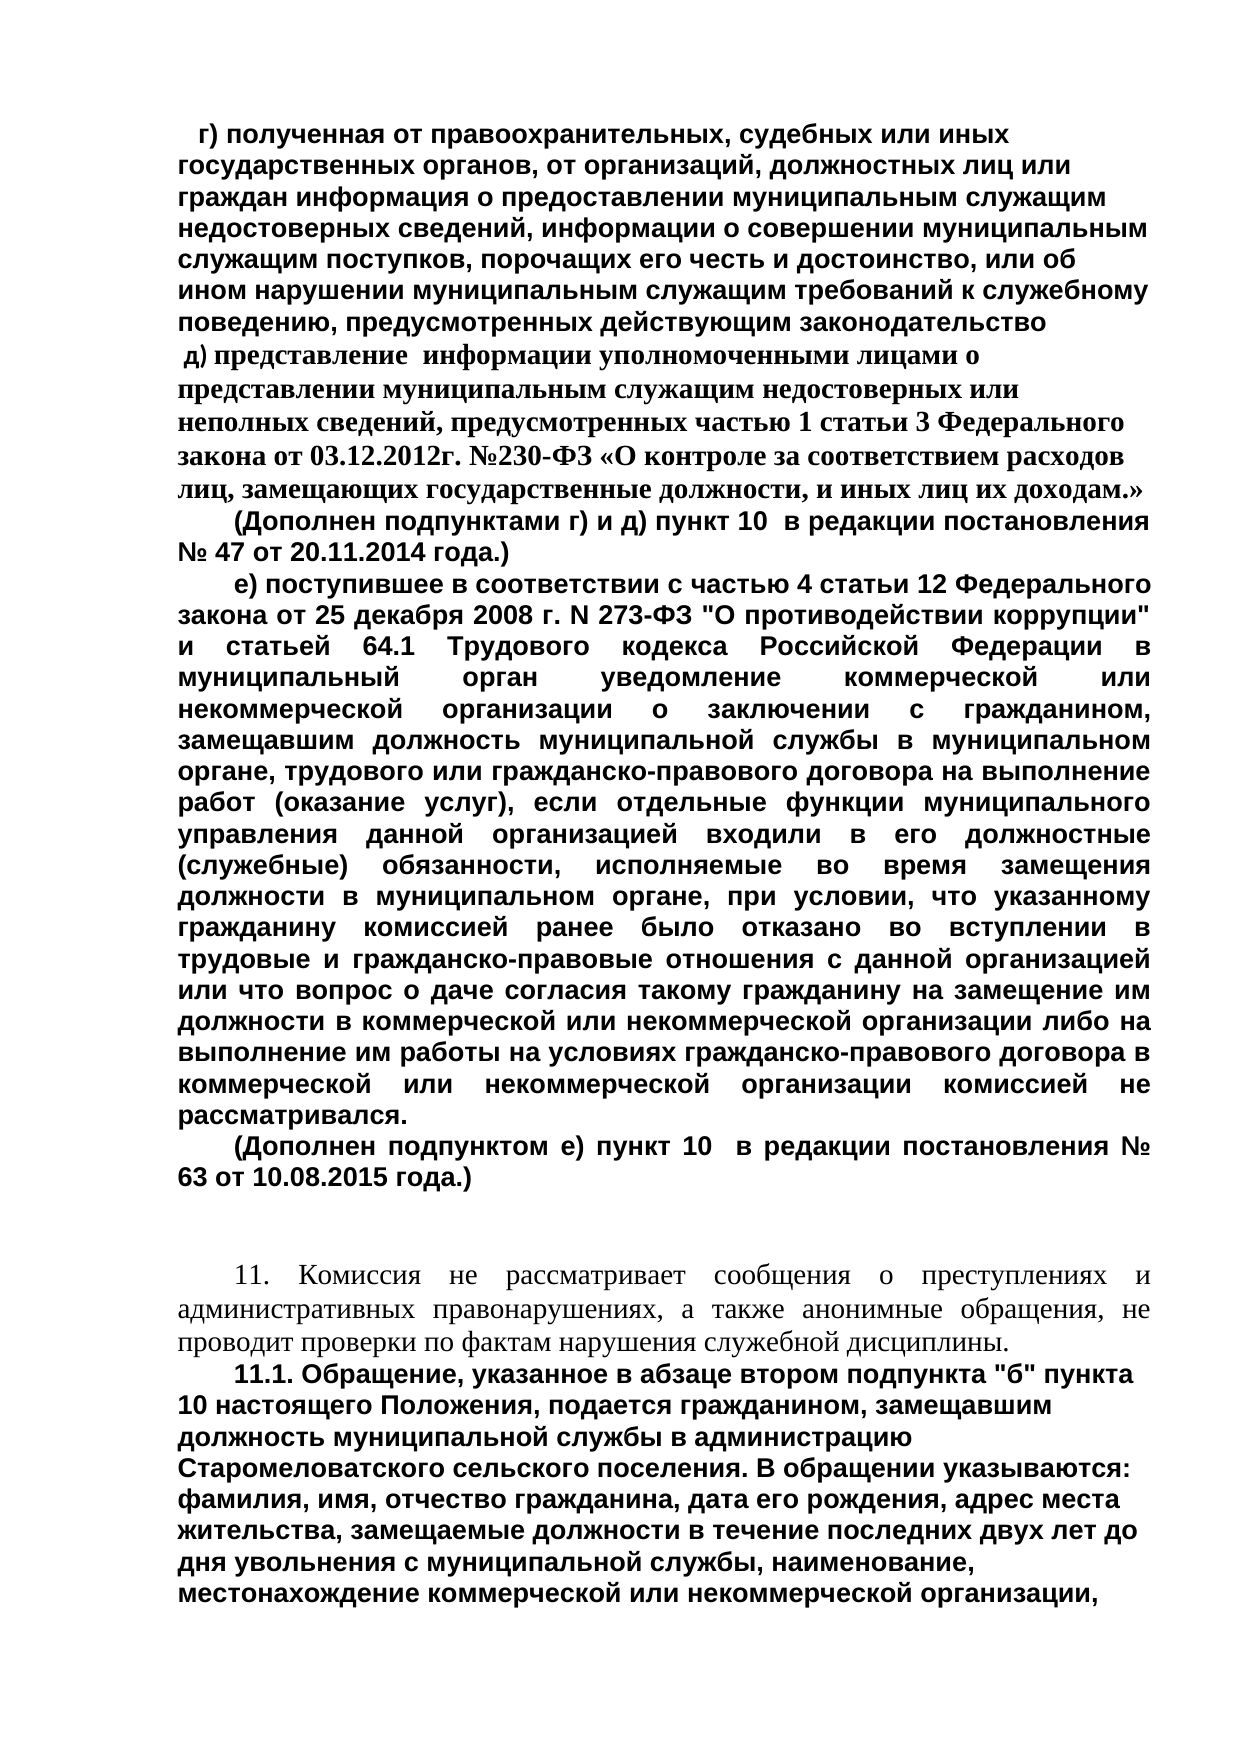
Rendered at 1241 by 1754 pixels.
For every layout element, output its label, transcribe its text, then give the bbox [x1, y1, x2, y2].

text г) полученная от правоохранительных, судебных или иных государственных органов, от организаций, должностных лиц или граждан информация о предоставлении муниципальным служащим недостоверных сведений, информации о совершении муниципальным служащим поступков, порочащих его честь и достоинство, или об ином нарушении муниципальным служащим требований к служебному поведению, предусмотренных действующим законодательство [177, 118, 1152, 337]
text (Дополнен подпунктом е) пункт 10 в редакции постановления № 63 от 10.08.2015 года.) [177, 1130, 1152, 1193]
text д) представление информации уполномоченными лицами о представлении муниципальным служащим недостоверных или неполных сведений, предусмотренных частью 1 статьи 3 Федерального закона от 03.12.2012г. №230-ФЗ «О контроле за соответствием расходов лиц, замещающих государственные должности, и иных лиц их доходам.» [177, 337, 1152, 505]
text е) поступившее в соответствии с частью 4 статьи 12 Федерального закона от 25 декабря 2008 г. N 273-ФЗ "О противодействии коррупции" и статьей 64.1 Трудового кодекса Российской Федерации в муниципальный орган уведомление коммерческой или некоммерческой организации о заключении с гражданином, замещавшим должность муниципальной службы в муниципальном органе, трудового или гражданско-правового договора на выполнение работ (оказание услуг), если отдельные функции муниципального управления данной организацией входили в его должностные (служебные) обязанности, исполняемые во время замещения должности в муниципальном органе, при условии, что указанному гражданину комиссией ранее было отказано во вступлении в трудовые и гражданско-правовые отношения с данной организацией или что вопрос о даче согласия такому гражданину на замещение им должности в коммерческой или некоммерческой организации либо на выполнение им работы на условиях гражданско-правового договора в коммерческой или некоммерческой организации комиссией не рассматривался. [177, 568, 1152, 1130]
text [177, 1358, 1152, 1608]
text (Дополнен подпунктами г) и д) пункт 10 в редакции постановления № 47 от 20.11.2014 года.) [177, 505, 1152, 568]
text 11. Комиссия не рассматривает сообщения о преступлениях и административных правонарушениях, а также анонимные обращения, не проводит проверки по фактам нарушения служебной дисциплины. [177, 1257, 1152, 1358]
